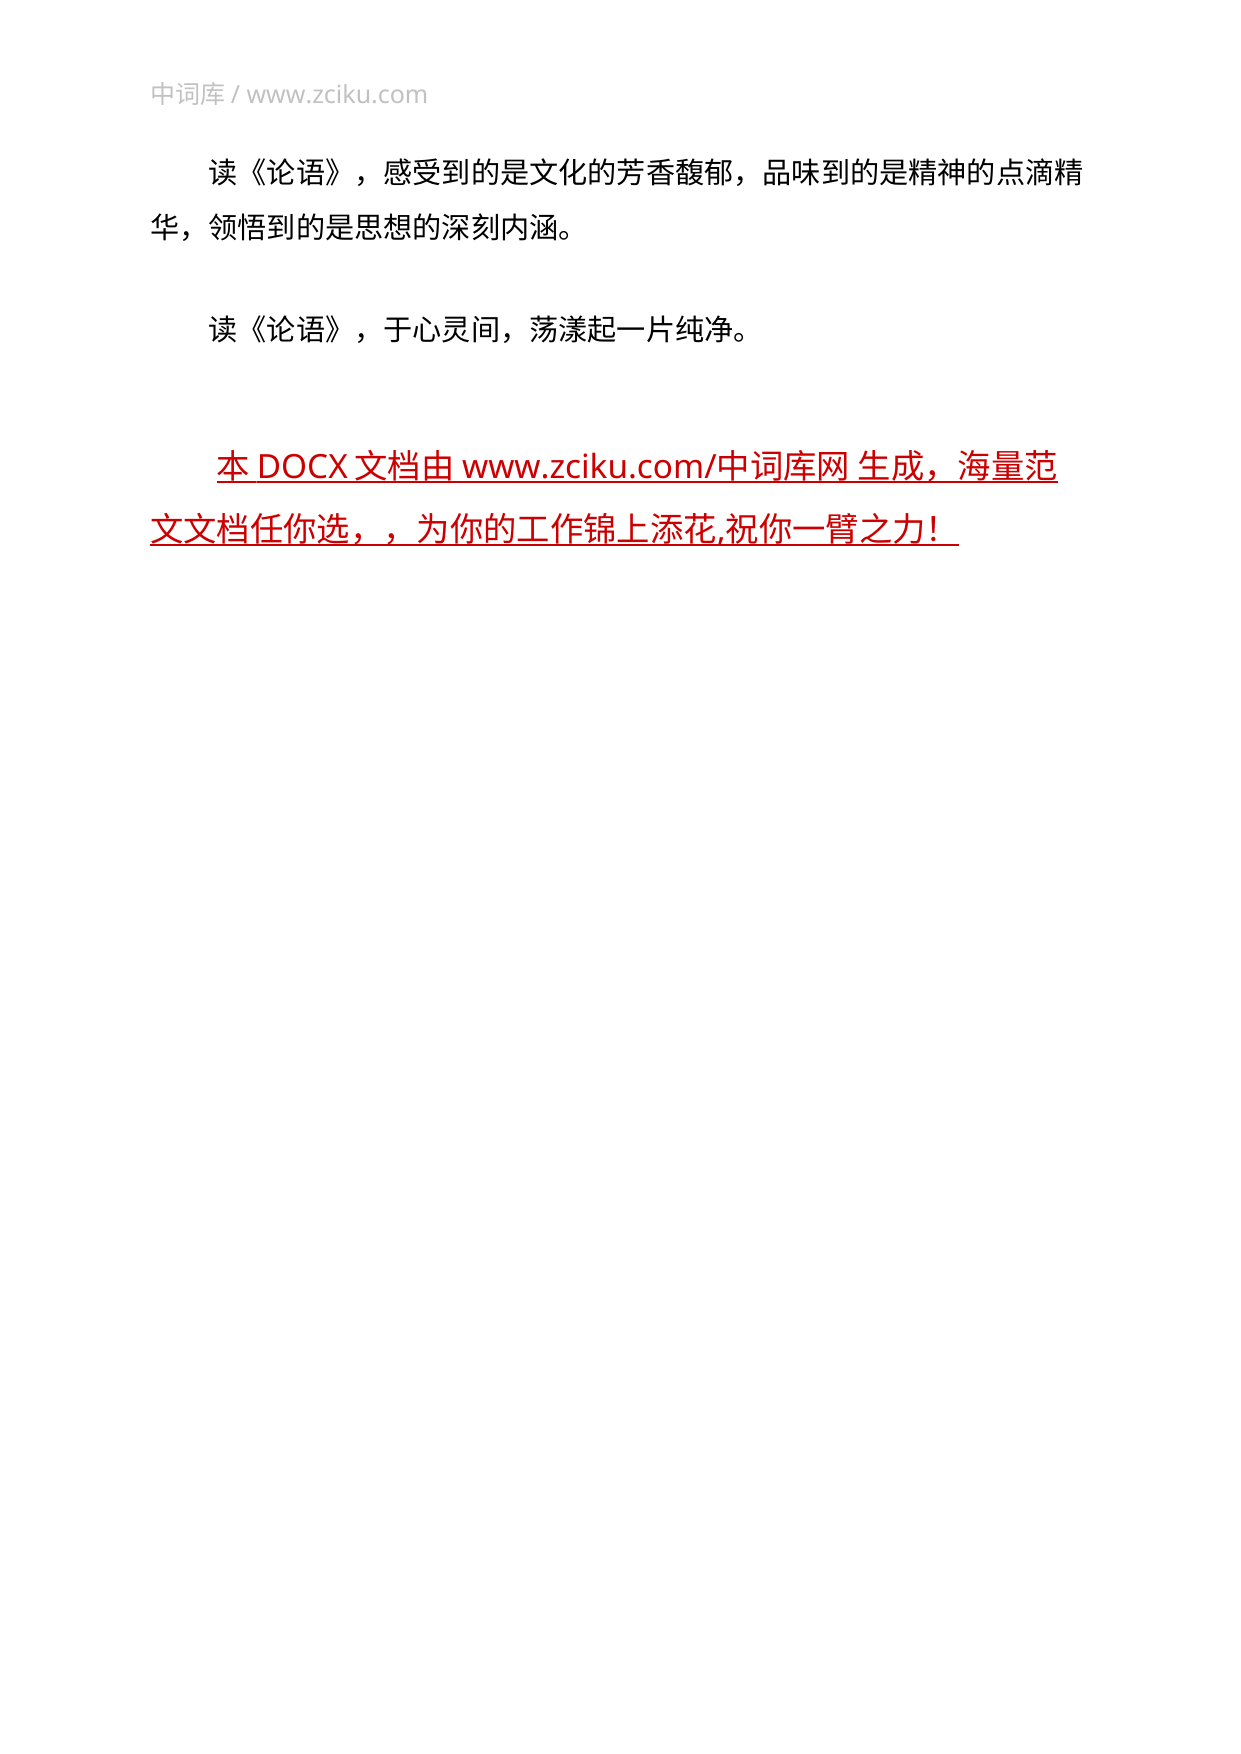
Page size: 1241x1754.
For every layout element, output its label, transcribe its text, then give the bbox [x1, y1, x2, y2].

text 读《论语》，感受到的是文化的芳香馥郁，品味到的是精神的点滴精华，领悟到的是思想的深刻内涵。 [150, 150, 1090, 247]
text 读《论语》，于心灵间，荡漾起一片纯净。 [150, 307, 1090, 349]
text 本DOCX文档由 www.zciku.com/中词库网 生成，海量范文文档任你选，，为你的工作锦上添花,祝你一臂之力！ [150, 440, 1090, 551]
